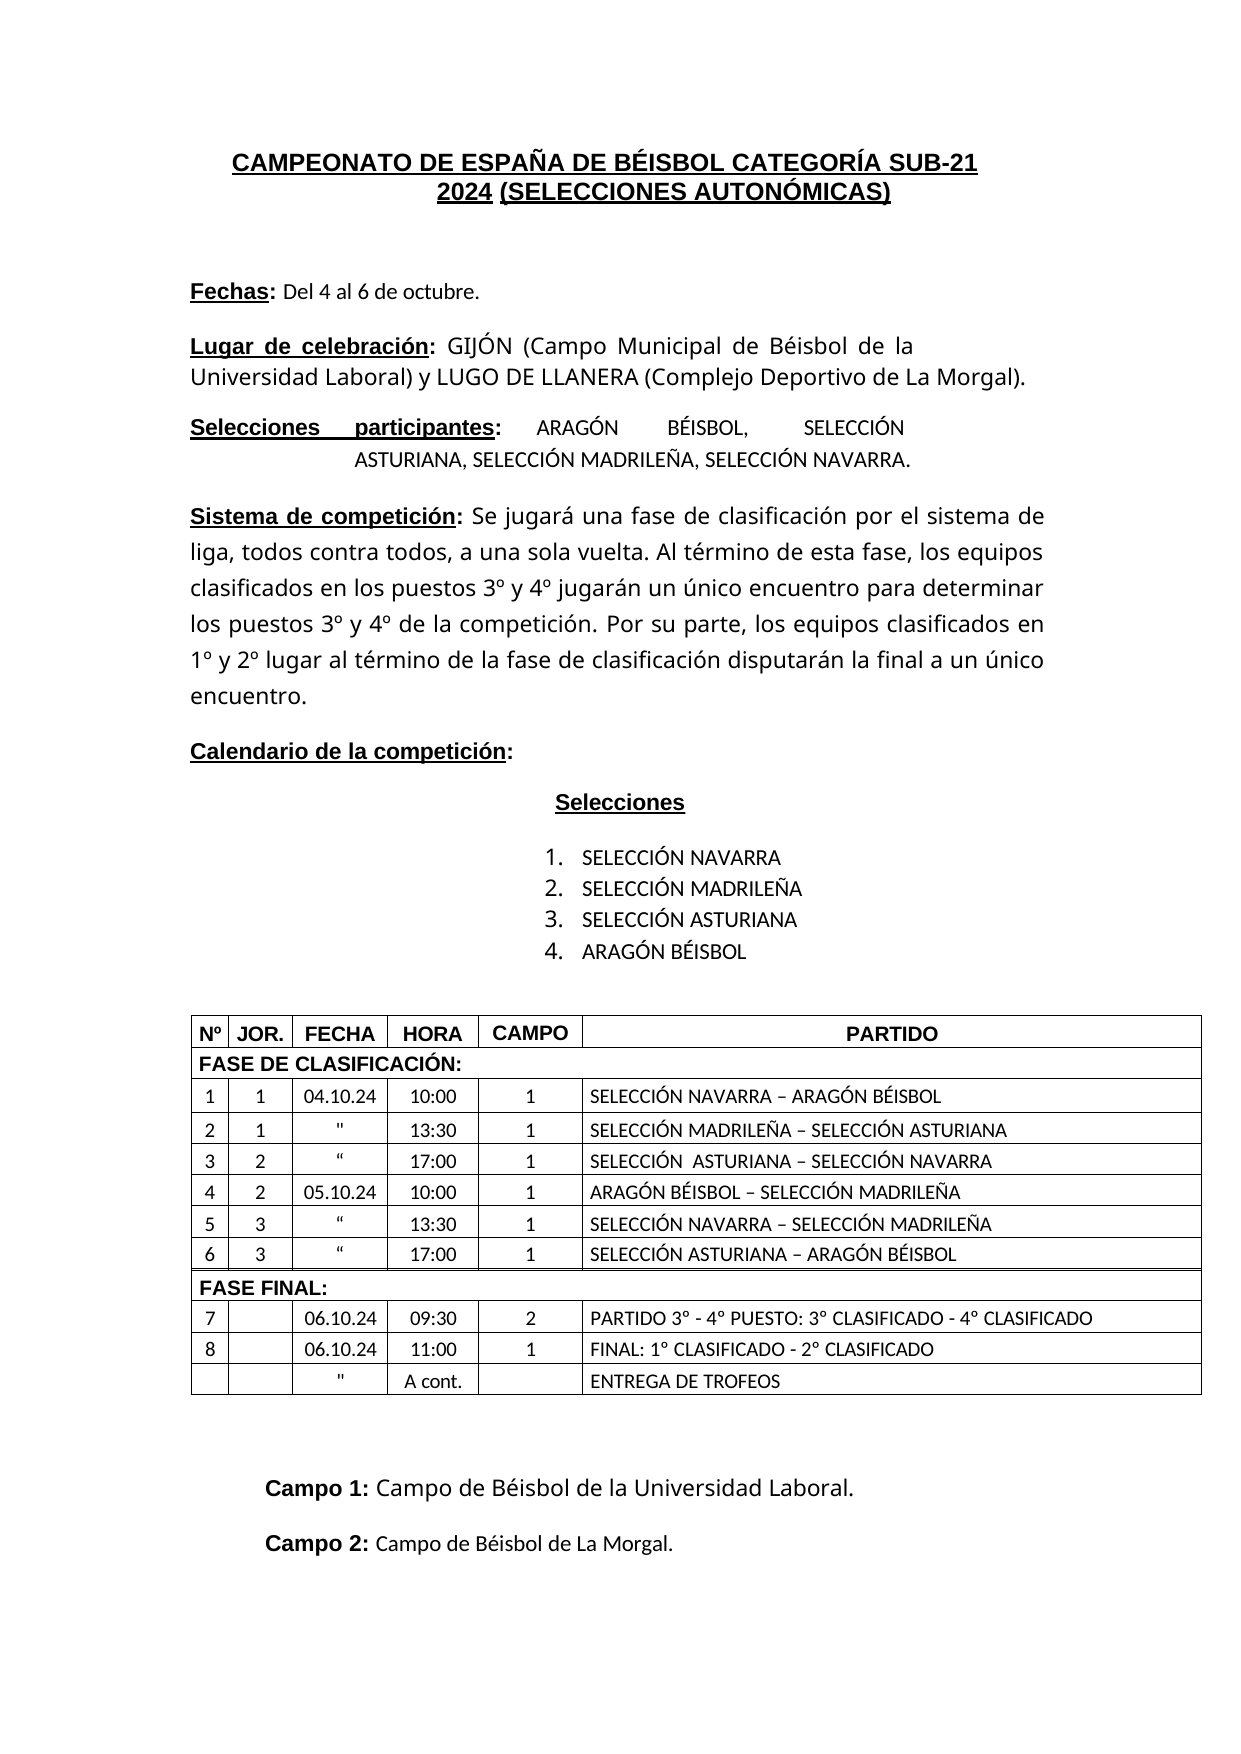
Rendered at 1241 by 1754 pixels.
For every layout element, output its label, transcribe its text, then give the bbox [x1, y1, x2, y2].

table_cell 2 [229, 1144, 292, 1174]
table_cell 1 [479, 1333, 582, 1363]
table_cell 1 [479, 1238, 582, 1268]
text Sistema de competición: Se jugará una fase de clasificación por el sistema de liga, todos contra todos, a una sola vuelta. Al término de esta fase, los equipos clasificados en los puestos 3º y 4º jugarán un único encuentro para determinar los puestos 3º y 4º de la competición. Por su parte, los equipos clasificados en 1º y 2º lugar al término de la fase de clasificación disputarán la final a un único encuentro. [190, 500, 1045, 711]
table_cell 3 [229, 1206, 292, 1237]
table_cell 1 [479, 1175, 582, 1205]
table_cell 13:30 [388, 1206, 478, 1237]
table_cell 3 [229, 1238, 292, 1268]
table_header Nº [192, 1016, 228, 1047]
table_cell “ [293, 1206, 387, 1237]
list SELECCIÓN MADRILEÑA [544, 872, 1152, 903]
list ARAGÓN BÉISBOL [544, 935, 1152, 966]
table_cell 1 [229, 1079, 292, 1112]
table_cell 1 [479, 1206, 582, 1237]
table_cell 3 [192, 1144, 228, 1174]
table_cell ARAGÓN BÉISBOL – SELECCIÓN MADRILEÑA [583, 1175, 1201, 1205]
table_cell SELECCIÓN ASTURIANA – ARAGÓN BÉISBOL [583, 1238, 1201, 1268]
table_cell 2 [192, 1113, 228, 1143]
table_cell 06.10.24 [293, 1333, 387, 1363]
list SELECCIÓN ASTURIANA [544, 903, 1152, 935]
list SELECCIÓN NAVARRA [544, 841, 1152, 872]
text CAMPEONATO DE ESPAÑA DE BÉISBOL CATEGORÍA SUB-21 2024 (SELECCIONES AUTONÓMICAS) [232, 148, 980, 205]
text Calendario de la competición: [190, 738, 1152, 764]
table_header FECHA [293, 1016, 387, 1047]
table_cell “ [293, 1144, 387, 1174]
table_cell 2 [229, 1175, 292, 1205]
table_cell 4 [192, 1175, 228, 1205]
table_cell [479, 1364, 582, 1394]
table_header HORA [388, 1016, 478, 1047]
text Fechas: Del 4 al 6 de octubre. [190, 277, 1152, 305]
text Selecciones participantes: ARAGÓN BÉISBOL, SELECCIÓN ASTURIANA, SELECCIÓN MADRILEÑA, SELECCIÓN NAVARRA. [190, 413, 1044, 474]
table_cell 1 [192, 1079, 228, 1112]
table_cell A cont. [388, 1364, 478, 1394]
table_cell 6 [192, 1238, 228, 1268]
table_cell SELECCIÓN ASTURIANA – SELECCIÓN NAVARRA [583, 1144, 1201, 1174]
text Campo 2: Campo de Béisbol de La Morgal. [265, 1529, 1152, 1557]
table_cell 1 [479, 1079, 582, 1112]
table_header CAMPO [479, 1016, 582, 1047]
table_header PARTIDO [583, 1016, 1201, 1047]
table_cell 11:00 [388, 1333, 478, 1363]
table_cell [229, 1301, 292, 1332]
table_cell 2 [479, 1301, 582, 1332]
table_cell SELECCIÓN NAVARRA – SELECCIÓN MADRILEÑA [583, 1206, 1201, 1237]
table_cell 06.10.24 [293, 1301, 387, 1332]
table_cell 10:00 [388, 1175, 478, 1205]
table_cell 1 [479, 1113, 582, 1143]
table_cell ENTREGA DE TROFEOS [583, 1364, 1201, 1394]
table_cell PARTIDO 3º - 4º PUESTO: 3º CLASIFICADO - 4º CLASIFICADO [583, 1301, 1201, 1332]
table_cell 5 [192, 1206, 228, 1237]
table_cell “ [293, 1238, 387, 1268]
table_cell 1 [479, 1144, 582, 1174]
table_cell 8 [192, 1333, 228, 1363]
table_cell 17:00 [388, 1238, 478, 1268]
table_cell FINAL: 1º CLASIFICADO - 2º CLASIFICADO [583, 1333, 1201, 1363]
table_cell 10:00 [388, 1079, 478, 1112]
table_cell 04.10.24 [293, 1079, 387, 1112]
table_cell [192, 1364, 228, 1394]
table_cell " [293, 1364, 387, 1394]
table_cell 7 [192, 1301, 228, 1332]
table_cell SELECCIÓN MADRILEÑA – SELECCIÓN ASTURIANA [583, 1113, 1201, 1143]
table_cell 1 [229, 1113, 292, 1143]
table_cell 05.10.24 [293, 1175, 387, 1205]
table_cell 13:30 [388, 1113, 478, 1143]
table_cell [229, 1364, 292, 1394]
table_cell 17:00 [388, 1144, 478, 1174]
table_cell [229, 1333, 292, 1363]
table_cell " [293, 1113, 387, 1143]
text Campo 1: Campo de Béisbol de la Universidad Laboral. [265, 1472, 1152, 1503]
table_cell FASE FINAL: [192, 1271, 1201, 1300]
table_cell FASE DE CLASIFICACIÓN: [192, 1048, 1201, 1078]
table_header JOR. [229, 1016, 292, 1047]
table_cell 09:30 [388, 1301, 478, 1332]
text Lugar de celebración: GIJÓN (Campo Municipal de Béisbol de la Universidad Laboral) y LUGO DE LLANERA (Complejo Deportivo de La Morgal). [190, 330, 1044, 393]
table_cell SELECCIÓN NAVARRA – ARAGÓN BÉISBOL [583, 1079, 1201, 1112]
text Selecciones [177, 789, 1063, 815]
